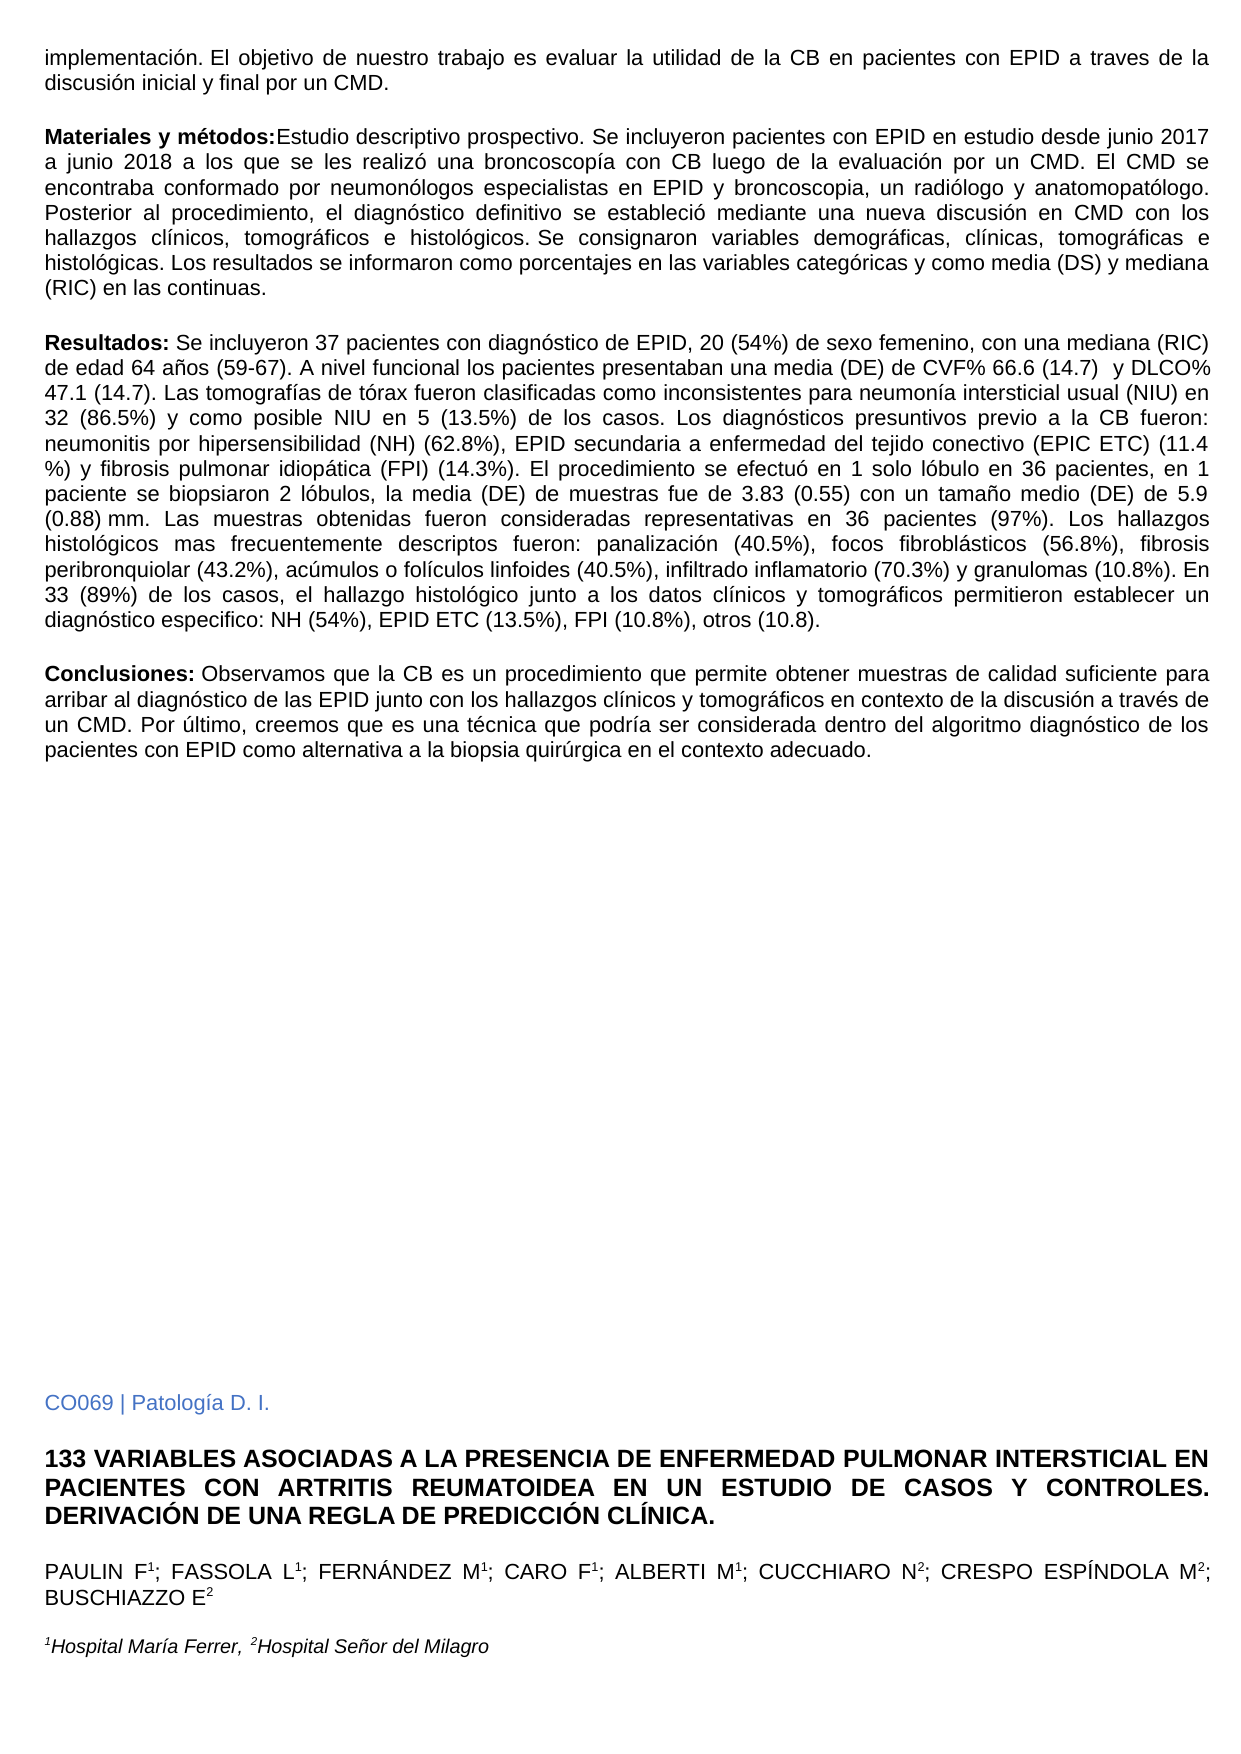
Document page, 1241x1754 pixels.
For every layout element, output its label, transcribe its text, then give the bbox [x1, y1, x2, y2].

text Resultados: Se incluyeron 37 pacientes con diagnóstico de EPID, 20 (54%) de sexo femenino, con una mediana (RIC) de edad 64 años (59-67). A nivel funcional los pacientes presentaban una media (DE) de CVF% 66.6 (14.7) y DLCO% 47.1 (14.7). Las tomografías de tórax fueron clasificadas como inconsistentes para neumonía intersticial usual (NIU) en 32 (86.5%) y como posible NIU en 5 (13.5%) de los casos. Los diagnósticos presuntivos previo a la CB fueron: neumonitis por hipersensibilidad (NH) (62.8%), EPID secundaria a enfermedad del tejido conectivo (EPIC ETC) (11.4 %) y fibrosis pulmonar idiopática (FPI) (14.3%). El procedimiento se efectuó en 1 solo lóbulo en 36 pacientes, en 1 paciente se biopsiaron 2 lóbulos, la media (DE) de muestras fue de 3.83 (0.55) con un tamaño medio (DE) de 5.9 (0.88) mm. Las muestras obtenidas fueron consideradas representativas en 36 pacientes (97%). Los hallazgos histológicos mas frecuentemente descriptos fueron: panalización (40.5%), focos fibroblásticos (56.8%), fibrosis peribronquiolar (43.2%), acúmulos o folículos linfoides (40.5%), infiltrado inflamatorio (70.3%) y granulomas (10.8%). En 33 (89%) de los casos, el hallazgo histológico junto a los datos clínicos y tomográficos permitieron establecer un diagnóstico especifico: NH (54%), EPID ETC (13.5%), FPI (10.8%), otros (10.8). [44, 329, 1211, 632]
text CO069 | Patología D. I. [44, 1389, 1211, 1414]
text 133 VARIABLES ASOCIADAS A LA PRESENCIA DE ENFERMEDAD PULMONAR INTERSTICIAL EN PACIENTES CON ARTRITIS REUMATOIDEA EN UN ESTUDIO DE CASOS Y CONTROLES. DERIVACIÓN DE UNA REGLA DE PREDICCIÓN CLÍNICA. [44, 1444, 1211, 1530]
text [44, 44, 1211, 95]
text Conclusiones: Observamos que la CB es un procedimiento que permite obtener muestras de calidad suficiente para arribar al diagnóstico de las EPID junto con los hallazgos clínicos y tomográficos en contexto de la discusión a través de un CMD. Por último, creemos que es una técnica que podría ser considerada dentro del algoritmo diagnóstico de los pacientes con EPID como alternativa a la biopsia quirúrgica en el contexto adecuado. [44, 661, 1211, 762]
text Materiales y métodos:Estudio descriptivo prospectivo. Se incluyeron pacientes con EPID en estudio desde junio 2017 a junio 2018 a los que se les realizó una broncoscopía con CB luego de la evaluación por un CMD. El CMD se encontraba conformado por neumonólogos especialistas en EPID y broncoscopia, un radiólogo y anatomopatólogo. Posterior al procedimiento, el diagnóstico definitivo se estableció mediante una nueva discusión en CMD con los hallazgos clínicos, tomográficos e histológicos. Se consignaron variables demográficas, clínicas, tomográficas e histológicas. Los resultados se informaron como porcentajes en las variables categóricas y como media (DS) y mediana (RIC) en las continuas. [44, 124, 1211, 300]
text 1Hospital María Ferrer, 2Hospital Señor del Milagro [44, 1635, 1211, 1657]
text PAULIN F1; FASSOLA L1; FERNÁNDEZ M1; CARO F1; ALBERTI M1; CUCCHIARO N2; CRESPO ESPÍNDOLA M2; BUSCHIAZZO E2 [44, 1559, 1211, 1609]
